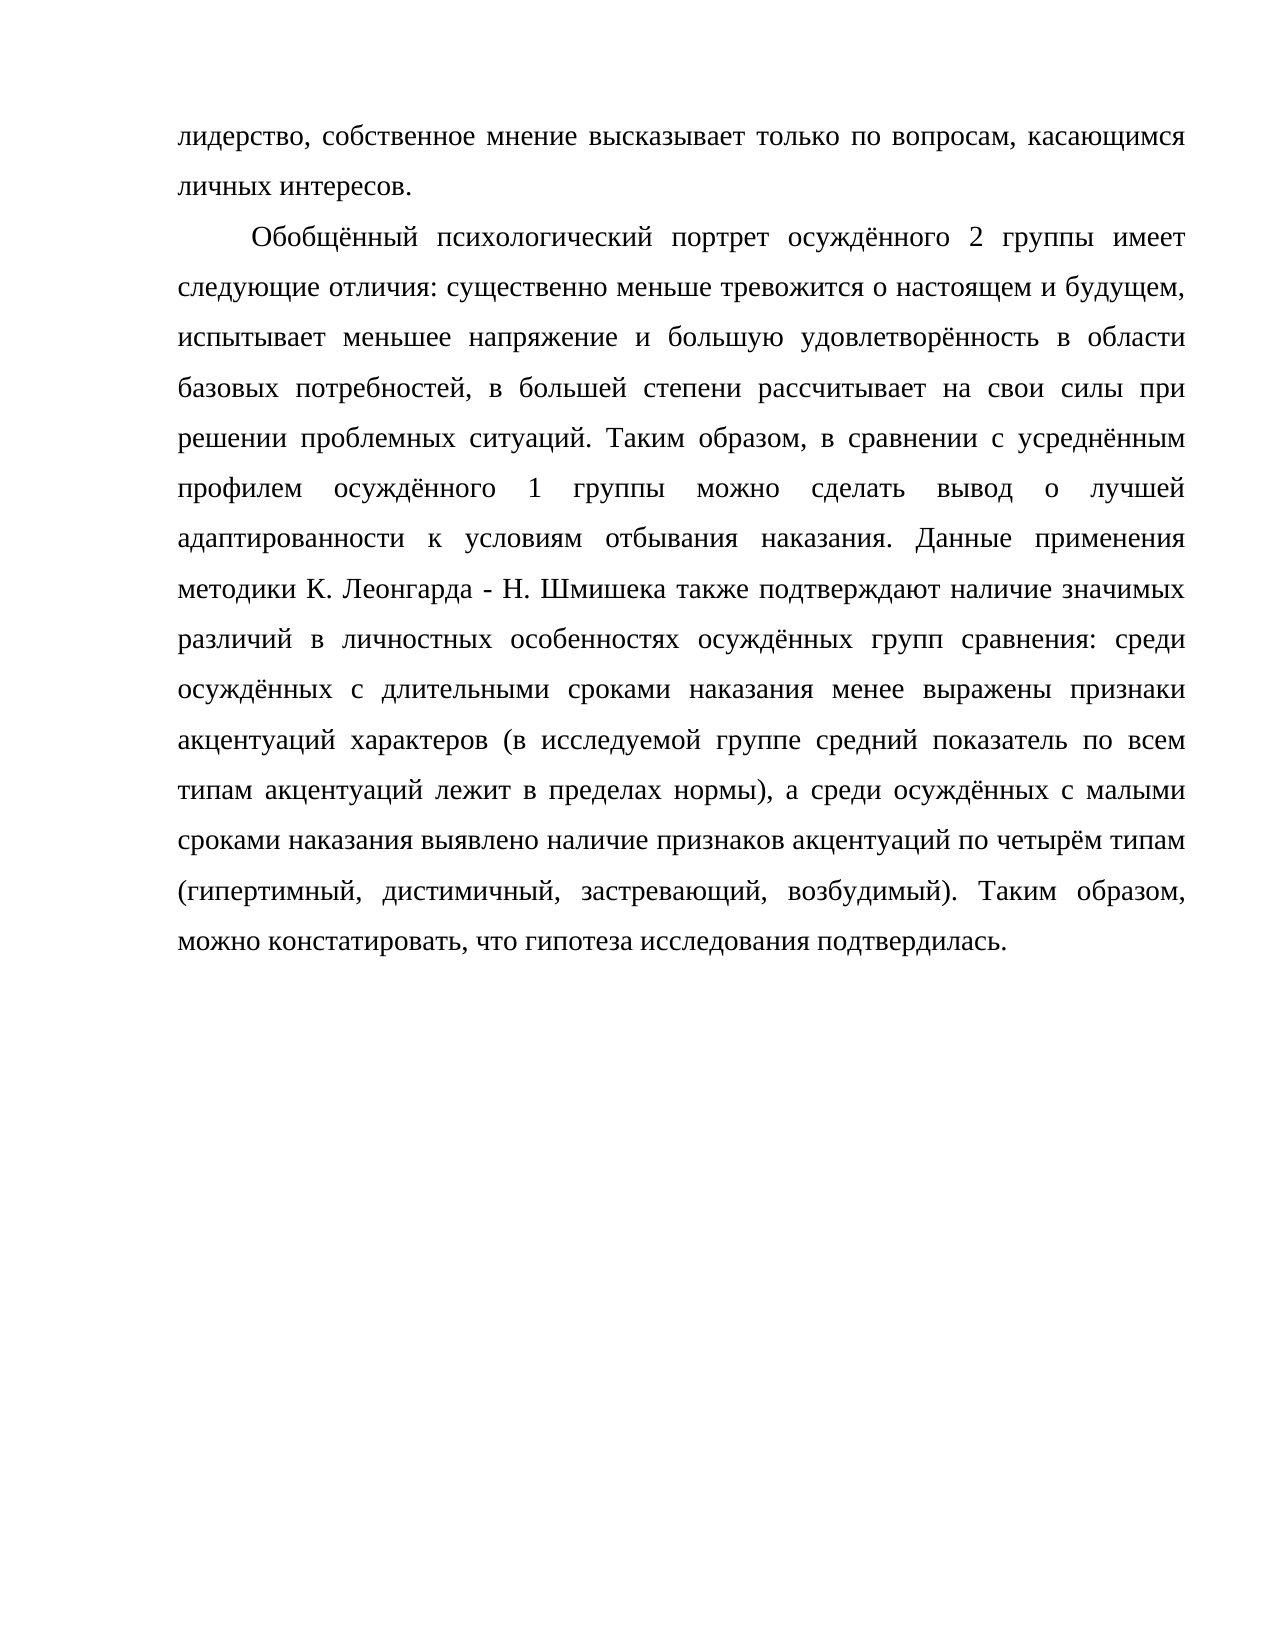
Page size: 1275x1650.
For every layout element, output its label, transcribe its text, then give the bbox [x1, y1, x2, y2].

text Обобщённый психологический портрет осуждённого 2 группы имеет следующие отличия: существенно меньше тревожится о настоящем и будущем, испытывает меньшее напряжение и большую удовлетворённость в области базовых потребностей, в большей степени рассчитывает на свои силы при решении проблемных ситуаций. Таким образом, в сравнении с усреднённым профилем осуждённого 1 группы можно сделать вывод о лучшей адаптированности к условиям отбывания наказания. Данные применения методики К. Леонгарда - Н. Шмишека также подтверждают наличие значимых различий в личностных особенностях осуждённых групп сравнения: среди осуждённых с длительными сроками наказания менее выражены признаки акцентуаций характеров (в исследуемой группе средний показатель по всем типам акцентуаций лежит в пределах нормы), а среди осуждённых с малыми сроками наказания выявлено наличие признаков акцентуаций по четырём типам (гипертимный, дистимичный, застревающий, возбудимый). Таким образом, можно констатировать, что гипотеза исследования подтвердилась. [177, 219, 1186, 957]
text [177, 118, 1186, 202]
